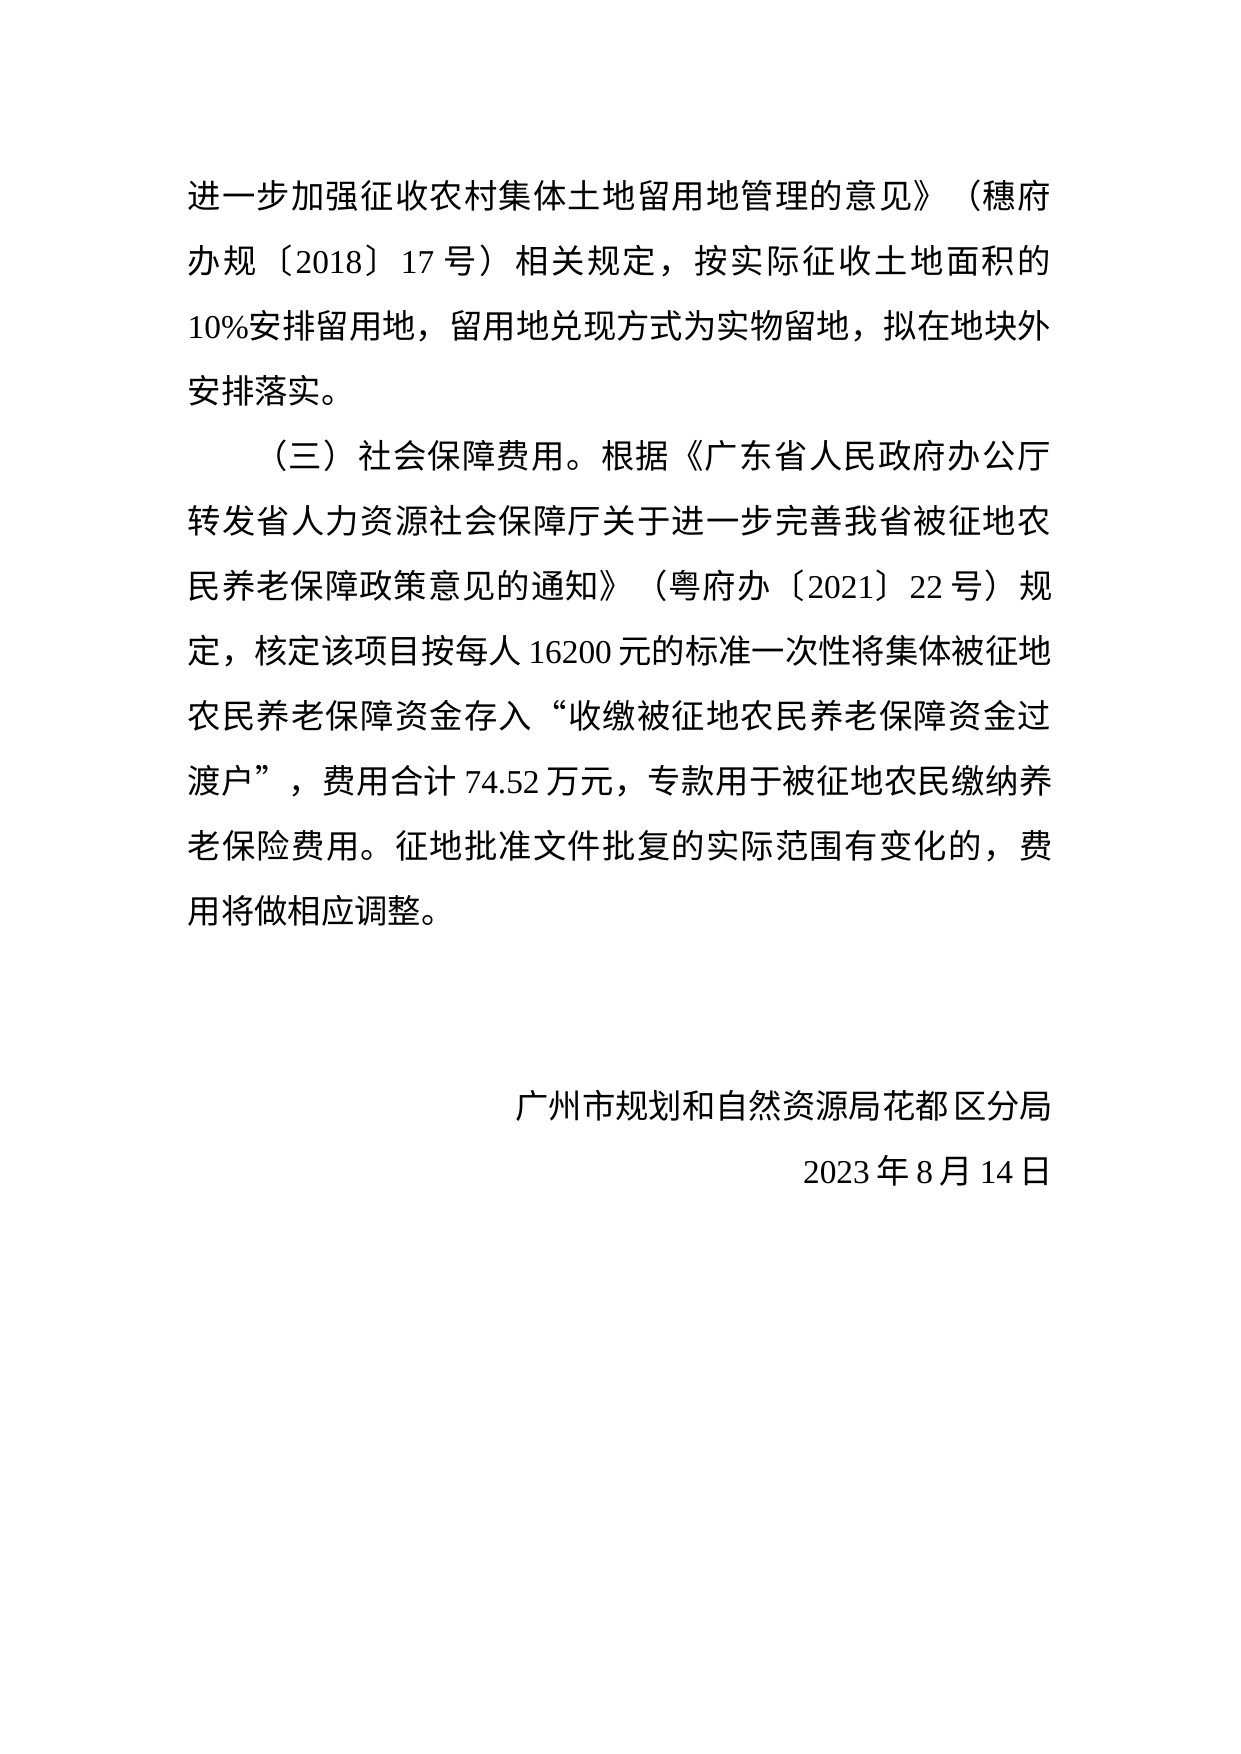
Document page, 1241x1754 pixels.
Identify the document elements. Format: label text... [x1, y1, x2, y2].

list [187, 162, 1053, 422]
text 广州市规划和自然资源局花都 区分局 [187, 1072, 1053, 1137]
list （三）社会保障费用。根据《广东省人民政府办公厅转发省人力资源社会保障厅关于进一步完善我省被征地农民养老保障政策意见的通知》（粤府办〔2021〕22号）规定，核定该项目按每人16200元的标准一次性将集体被征地农民养老保障资金存入“收缴被征地农民养老保障资金过渡户”，费用合计74.52万元，专款用于被征地农民缴纳养老保险费用。征地批准文件批复的实际范围有变化的，费用将做相应调整。 [187, 422, 1053, 942]
text 2023年8月14日 [187, 1137, 1053, 1202]
